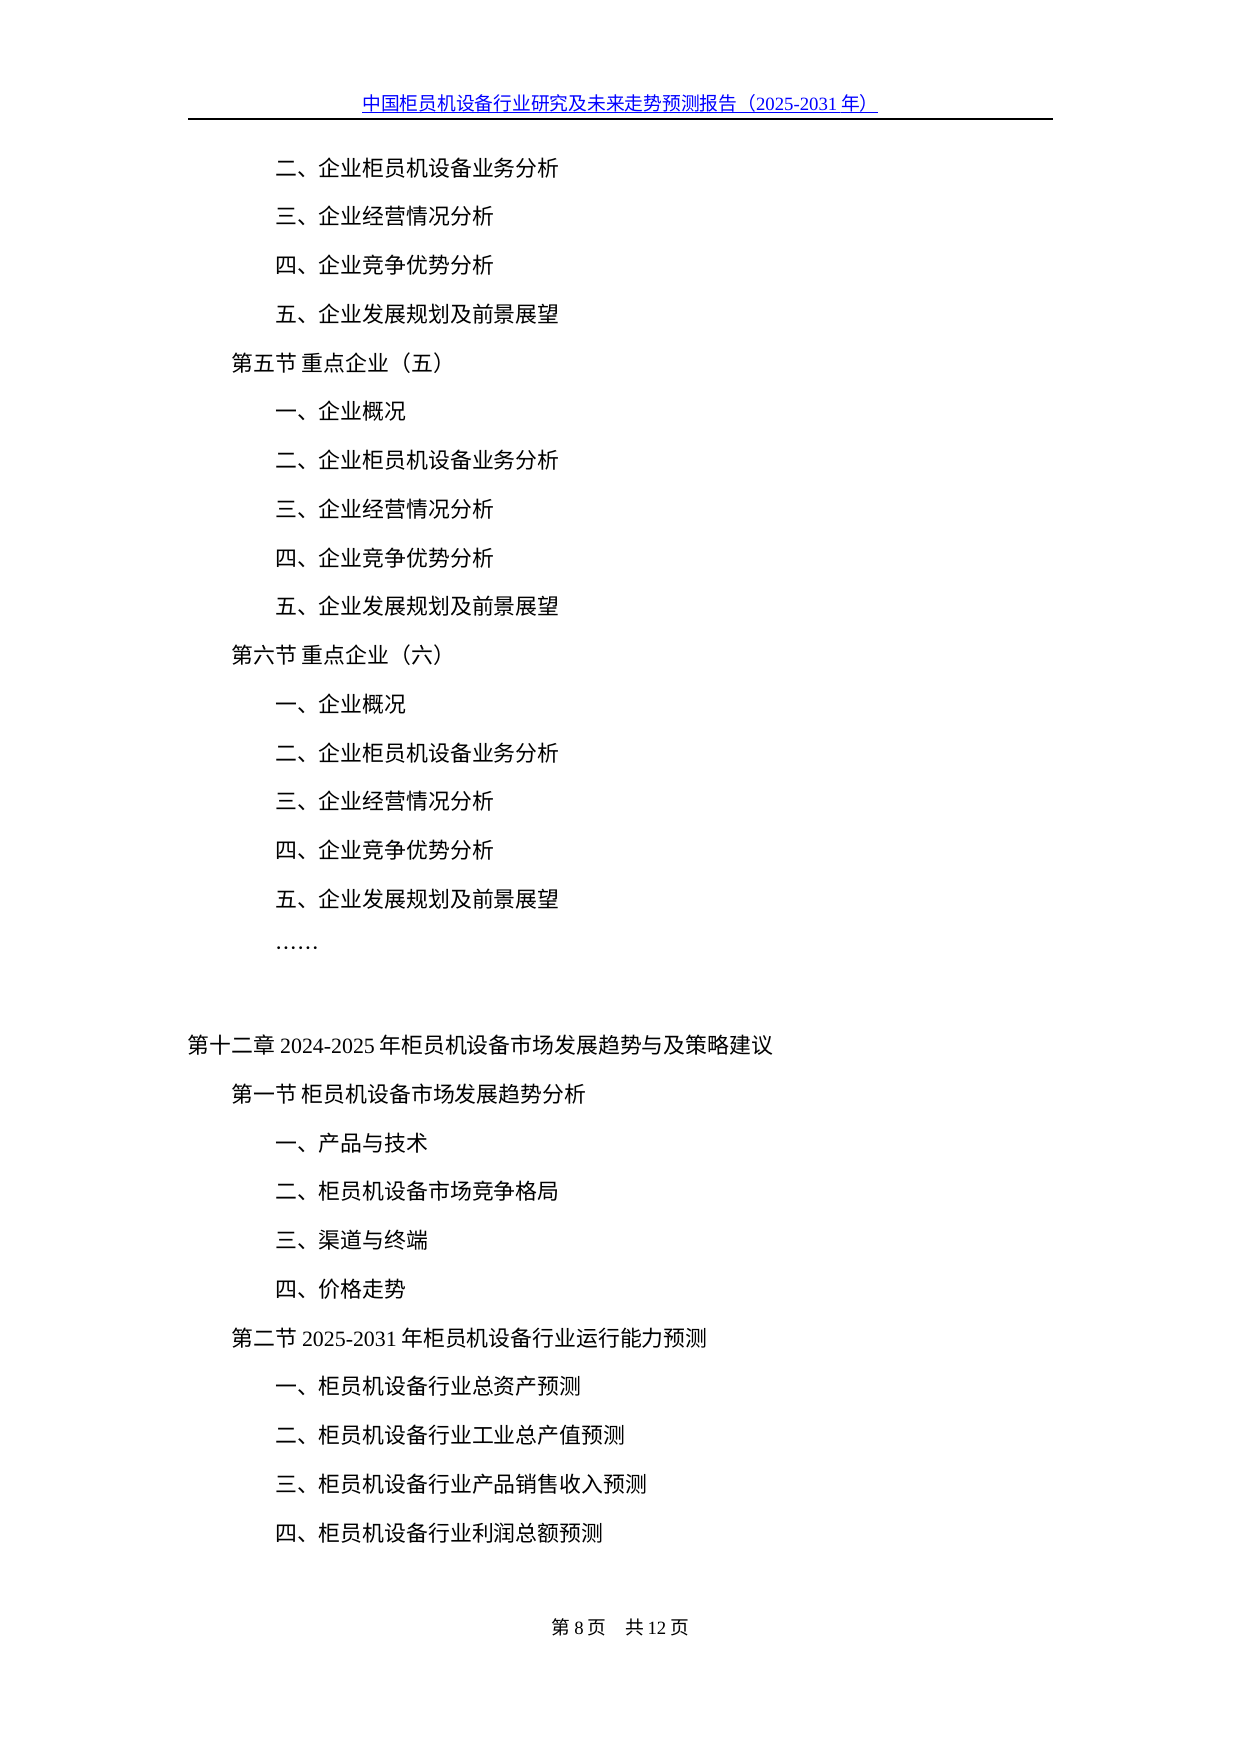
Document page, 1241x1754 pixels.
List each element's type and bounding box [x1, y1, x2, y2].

text [187, 150, 1053, 1548]
